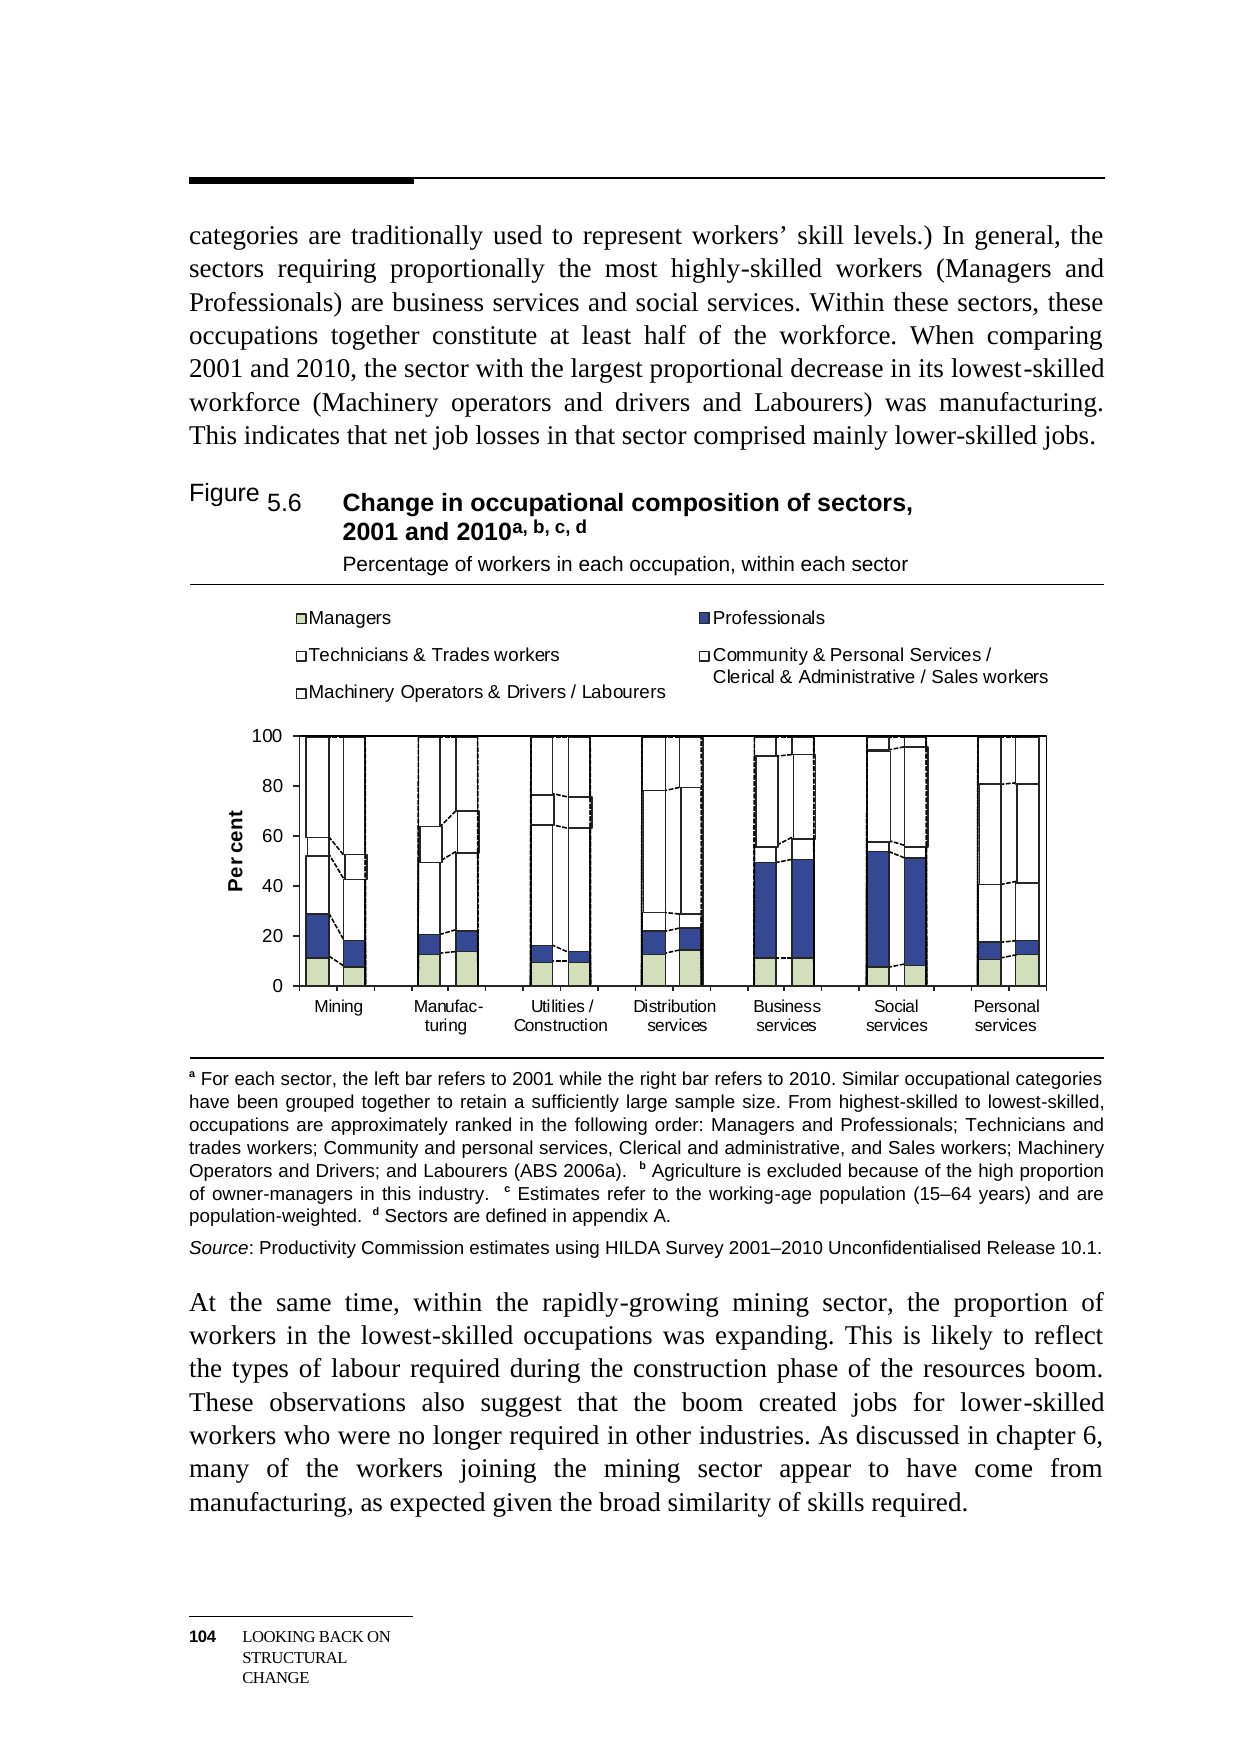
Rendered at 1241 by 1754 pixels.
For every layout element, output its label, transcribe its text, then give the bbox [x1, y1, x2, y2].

text a For each sector, the left bar refers to 2001 while the right bar refers to 2010. Similar occupational categories have been grouped together to retain a sufficiently large sample size. From highest-skilled to lowest-skilled, occupations are approximately ranked in the following order: Managers and Professionals; Technicians and trades workers; Community and personal services, Clerical and administrative, and Sales workers; Machinery Operators and Drivers; and Labourers (ABS 2006a). b Agriculture is excluded because of the high proportion of owner-managers in this industry. c Estimates refer to the working-age population (15–64 years) and are population-weighted. d Sectors are defined in appendix A. [189, 1067, 1104, 1227]
text Source: Productivity Commission estimates using HILDA Survey 2001–2010 Unconfidentialised Release 10.1. [189, 1236, 1104, 1259]
text categories are traditionally used to represent workers’ skill levels.) In general, the sectors requiring proportionally the most highly-skilled workers (Managers and Professionals) are business services and social services. Within these sectors, these occupations together constitute at least half of the workforce. When comparing 2001 and 2010, the sector with the largest proportional decrease in its lowest-skilled workforce (Machinery operators and drivers and Labourers) was manufacturing. This indicates that net job losses in that sector comprised mainly lower-skilled jobs. [189, 217, 1104, 450]
subtitle Percentage of workers in each occupation, within each sector [342, 554, 1104, 575]
title Figure 5.6 Change in occupational composition of sectors, 2001 and 2010a, b, c, d [189, 488, 1104, 546]
text At the same time, within the rapidly-growing mining sector, the proportion of workers in the lowest-skilled occupations was expanding. This is likely to reflect the types of labour required during the construction phase of the resources boom. These observations also suggest that the boom created jobs for lower-skilled workers who were no longer required in other industries. As discussed in chapter 6, many of the workers joining the mining sector appear to have come from manufacturing, as expected given the broad similarity of skills required. [189, 1284, 1104, 1517]
table_header [190, 585, 1104, 1057]
